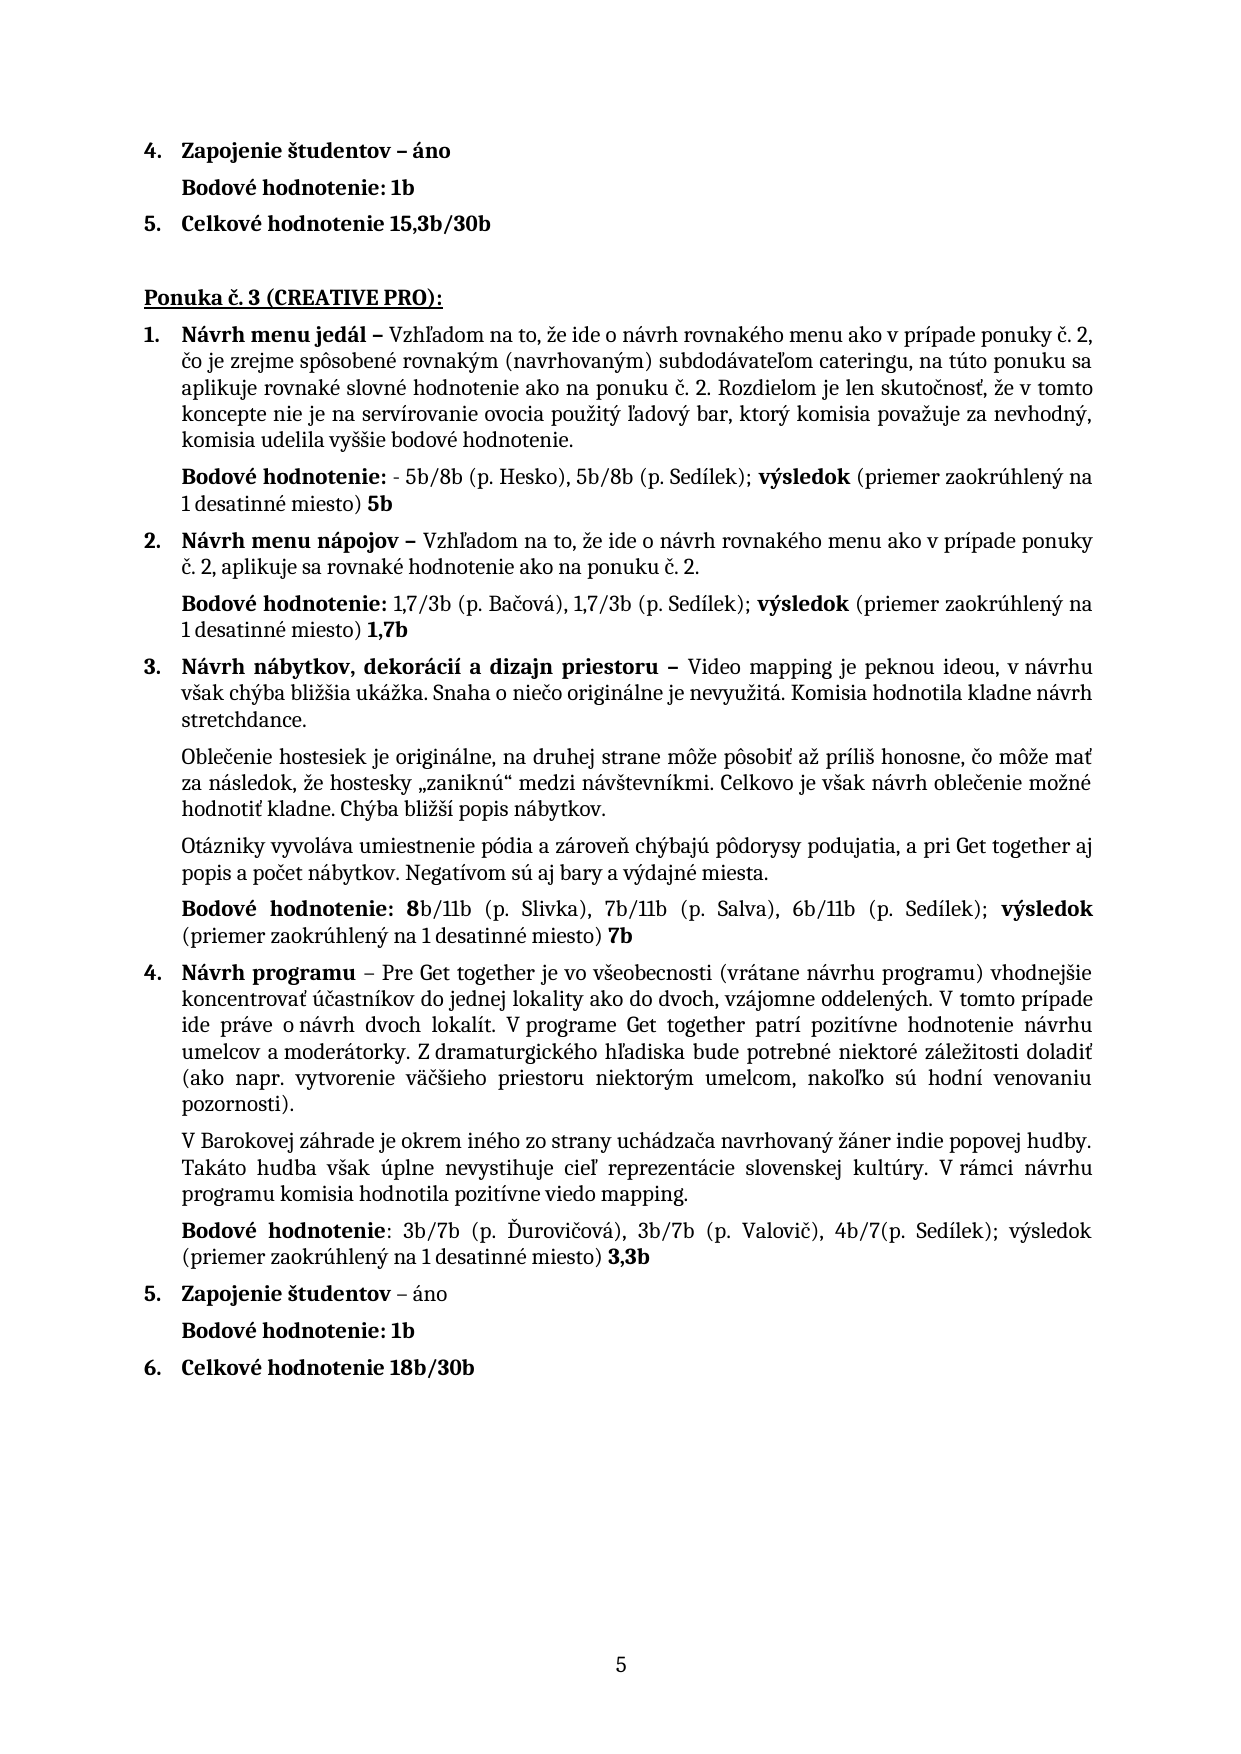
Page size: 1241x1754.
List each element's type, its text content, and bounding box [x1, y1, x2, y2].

list Zapojenie študentov – áno [144, 137, 1093, 164]
text Otázniky vyvoláva umiestnenie pódia a zároveň chýbajú pôdorysy podujatia, a pri Get together aj popis a počet nábytkov. Negatívom sú aj bary a výdajné miesta. [181, 833, 1093, 886]
text Bodové hodnotenie: 1b [181, 1318, 1093, 1344]
list Návrh programu – Pre Get together je vo všeobecnosti (vrátane návrhu programu) vhodnejšie koncentrovať účastníkov do jednej lokality ako do dvoch, vzájomne oddelených. V tomto prípade ide práve o návrh dvoch lokalít. V programe Get together patrí pozitívne hodnotenie návrhu umelcov a moderátorky. Z dramaturgického hľadiska bude potrebné niektoré záležitosti doladiť (ako napr. vytvorenie väčšieho priestoru niektorým umelcom, nakoľko sú hodní venovaniu pozornosti). [144, 959, 1093, 1118]
list Návrh menu nápojov – Vzhľadom na to, že ide o návrh rovnakého menu ako v prípade ponuky č. 2, aplikuje sa rovnaké hodnotenie ako na ponuku č. 2. [144, 527, 1093, 580]
text Bodové hodnotenie: 8b/11b (p. Slivka), 7b/11b (p. Salva), 6b/11b (p. Sedílek); výsledok (priemer zaokrúhlený na 1 desatinné miesto) 7b [181, 896, 1093, 949]
list Zapojenie študentov – áno [144, 1281, 1093, 1307]
text Bodové hodnotenie: - 5b/8b (p. Hesko), 5b/8b (p. Sedílek); výsledok (priemer zaokrúhlený na 1 desatinné miesto) 5b [181, 464, 1093, 517]
text Oblečenie hostesiek je originálne, na druhej strane môže pôsobiť až príliš honosne, čo môže mať za následok, že hostesky „zaniknú“ medzi návštevníkmi. Celkovo je však návrh oblečenie možné hodnotiť kladne. Chýba bližší popis nábytkov. [181, 743, 1093, 822]
text Bodové hodnotenie: 1,7/3b (p. Bačová), 1,7/3b (p. Sedílek); výsledok (priemer zaokrúhlený na 1 desatinné miesto) 1,7b [181, 591, 1093, 643]
text V Barokovej záhrade je okrem iného zo strany uchádzača navrhovaný žáner indie popovej hudby. Takáto hudba však úplne nevystihuje cieľ reprezentácie slovenskej kultúry. V rámci návrhu programu komisia hodnotila pozitívne viedo mapping. [181, 1128, 1093, 1207]
list Celkové hodnotenie 15,3b/30b [144, 211, 1093, 238]
text Ponuka č. 3 (CREATIVE PRO): [144, 285, 1093, 311]
list Celkové hodnotenie 18b/30b [144, 1355, 1093, 1381]
list Návrh nábytkov, dekorácií a dizajn priestoru – Video mapping je peknou ideou, v návrhu však chýba bližšia ukážka. Snaha o niečo originálne je nevyužitá. Komisia hodnotila kladne návrh stretchdance. [144, 654, 1093, 733]
text Bodové hodnotenie: 3b/7b (p. Ďurovičová), 3b/7b (p. Valovič), 4b/7(p. Sedílek); výsledok (priemer zaokrúhlený na 1 desatinné miesto) 3,3b [181, 1218, 1093, 1270]
list Návrh menu jedál – Vzhľadom na to, že ide o návrh rovnakého menu ako v prípade ponuky č. 2, čo je zrejme spôsobené rovnakým (navrhovaným) subdodávateľom cateringu, na túto ponuku sa aplikuje rovnaké slovné hodnotenie ako na ponuku č. 2. Rozdielom je len skutočnosť, že v tomto koncepte nie je na servírovanie ovocia použitý ľadový bar, ktorý komisia považuje za nevhodný, komisia udelila vyššie bodové hodnotenie. [144, 322, 1093, 454]
text Bodové hodnotenie: 1b [181, 174, 1093, 201]
